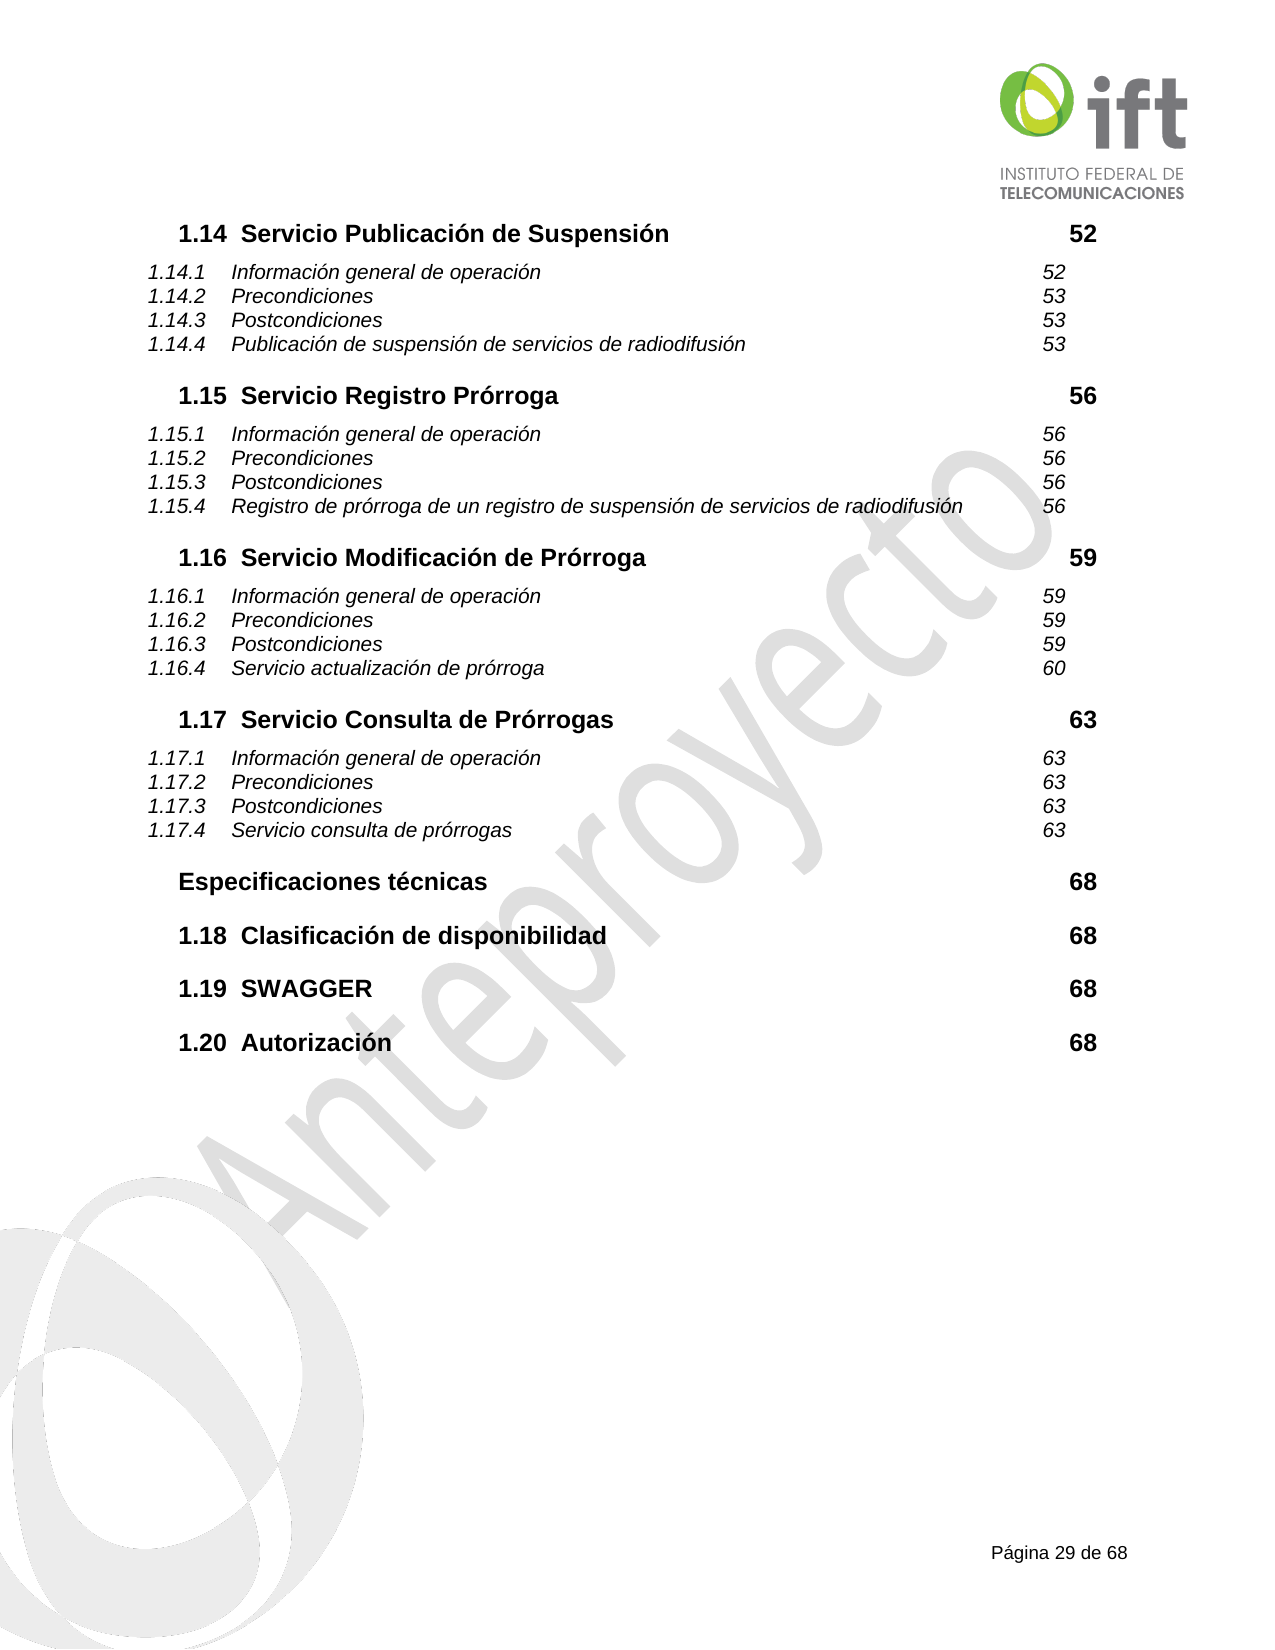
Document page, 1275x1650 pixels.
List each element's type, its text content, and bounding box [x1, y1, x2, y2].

text 1.17.1 Información general de operación 63 [148, 746, 1127, 770]
text 1.17 Servicio Consulta de Prórrogas 63 [148, 705, 1127, 733]
text 1.15 Servicio Registro Prórroga 56 [148, 381, 1127, 409]
text 1.17.4 Servicio consulta de prórrogas 63 [148, 818, 1127, 842]
text 1.15.1 Información general de operación 56 [148, 422, 1127, 446]
text 1.16.4 Servicio actualización de prórroga 60 [148, 656, 1127, 680]
text Especificaciones técnicas 68 [148, 867, 1127, 896]
text 1.14.4 Publicación de suspensión de servicios de radiodifusión 53 [148, 332, 1127, 356]
text 1.19 SWAGGER 68 [148, 974, 1127, 1003]
text 1.16.3 Postcondiciones 59 [148, 632, 1127, 656]
text 1.16.2 Precondiciones 59 [148, 608, 1127, 632]
text 1.16 Servicio Modificación de Prórroga 59 [148, 543, 1127, 571]
text 1.15.3 Postcondiciones 56 [148, 470, 1127, 494]
text 1.20 Autorización 68 [148, 1028, 1127, 1057]
text 1.17.3 Postcondiciones 63 [148, 794, 1127, 818]
text 1.14.3 Postcondiciones 53 [148, 308, 1127, 332]
text 1.17.2 Precondiciones 63 [148, 770, 1127, 794]
text 1.16.1 Información general de operación 59 [148, 584, 1127, 608]
text 1.14.2 Precondiciones 53 [148, 284, 1127, 308]
text 1.15.4 Registro de prórroga de un registro de suspensión de servicios de radiodifusión 56 [148, 494, 1127, 518]
text 1.14 Servicio Publicación de Suspensión 52 [148, 218, 1127, 247]
text 1.15.2 Precondiciones 56 [148, 446, 1127, 470]
picture [0, 0, 1263, 1649]
text 1.18 Clasificación de disponibilidad 68 [148, 921, 1127, 949]
text 1.14.1 Información general de operación 52 [148, 260, 1127, 284]
